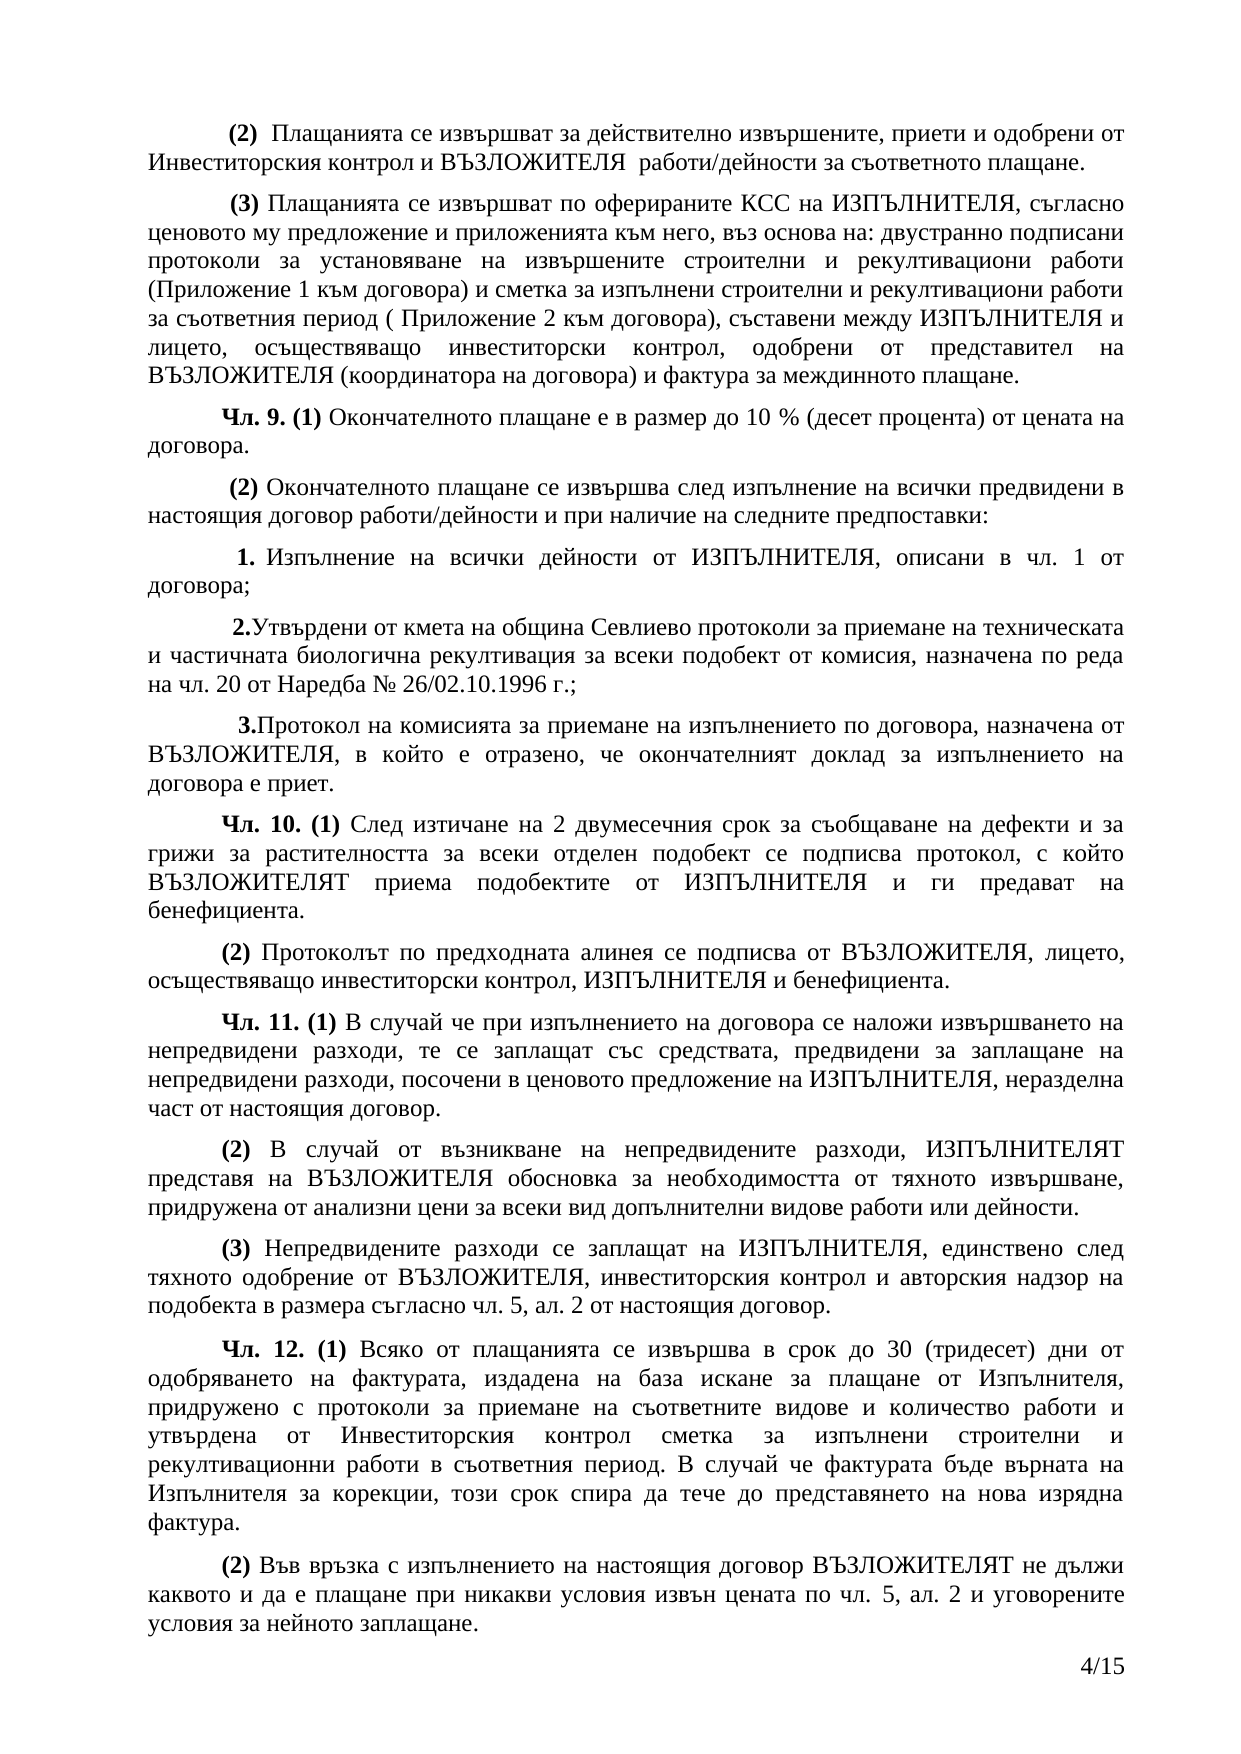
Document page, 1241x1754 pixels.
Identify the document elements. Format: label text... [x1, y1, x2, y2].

list Изпълнение на всички дейности от ИЗПЪЛНИТЕЛЯ, описани в чл. 1 от договора; [148, 542, 1125, 599]
text (2) Плащанията се извършват за действително извършените, приети и одобрени от Инвеститорския контрол и ВЪЗЛОЖИТЕЛЯ работи/дейности за съответното плащане. [148, 118, 1125, 176]
text (3) Плащанията се извършват по оферираните КСС на ИЗПЪЛНИТЕЛЯ, съгласно ценовото му предложение и приложенията към него, въз основа на: двустранно подписани протоколи за установяване на извършените строителни и рекултивациони работи (Приложение 1 към договора) и сметка за изпълнени строителни и рекултивациони работи за съответния период ( Приложение 2 към договора), съставени между ИЗПЪЛНИТЕЛЯ и лицето, осъществяващо инвеститорски контрол, одобрени от представител на ВЪЗЛОЖИТЕЛЯ (координатора на договора) и фактура за междинното плащане. [148, 188, 1125, 389]
text (3) Непредвидените разходи се заплащат на ИЗПЪЛНИТЕЛЯ, единствено след тяхното одобрение от ВЪЗЛОЖИТЕЛЯ, инвеститорския контрол и авторския надзор на подобекта в размера съгласно чл. 5, ал. 2 от настоящия договор. [148, 1233, 1125, 1319]
text 3.Протокол на комисията за приемане на изпълнението по договора, назначена от ВЪЗЛОЖИТЕЛЯ, в който е отразено, че окончателният доклад за изпълнението на договора е приет. [148, 711, 1125, 797]
text (2) В случай от възникване на непредвидените разходи, ИЗПЪЛНИТЕЛЯТ представя на ВЪЗЛОЖИТЕЛЯ обосновка за необходимостта от тяхното извършване, придружена от анализни цени за всеки вид допълнителни видове работи или дейности. [148, 1134, 1125, 1221]
text 2.Утвърдени от кмета на община Севлиево протоколи за приемане на техническата и частичната биологична рекултивация за всеки подобект от комисия, назначена по реда на чл. 20 от Наредба № 26/02.10.1996 г.; [148, 612, 1125, 698]
text Чл. 11. (1) В случай че при изпълнението на договора се наложи извършването на непредвидени разходи, те се заплащат със средствата, предвидени за заплащане на непредвидени разходи, посочени в ценовото предложение на ИЗПЪЛНИТЕЛЯ, неразделна част от настоящия договор. [148, 1007, 1125, 1122]
text Чл. 9. (1) Окончателното плащане е в размер до 10 % (десет процента) от цената на договора. [148, 402, 1125, 459]
text Чл. 10. (1) След изтичане на 2 двумесечния срок за съобщаване на дефекти и за грижи за растителността за всеки отделен подобект се подписва протокол, с който ВЪЗЛОЖИТЕЛЯТ приема подобектите от ИЗПЪЛНИТЕЛЯ и ги предават на бенефициента. [148, 809, 1125, 924]
text (2) Протоколът по предходната алинея се подписва от ВЪЗЛОЖИТЕЛЯ, лицето, осъществяващо инвеститорски контрол, ИЗПЪЛНИТЕЛЯ и бенефициента. [148, 937, 1125, 994]
text (2) Окончателното плащане се извършва след изпълнение на всички предвидени в настоящия договор работи/дейности и при наличие на следните предпоставки: [148, 472, 1125, 529]
text Чл. 12. (1) Всяко от плащанията се извършва в срок до 30 (тридесет) дни от одобряването на фактурата, издадена на база искане за плащане от Изпълнителя, придружено с протоколи за приемане на съответните видове и количество работи и утвърдена от Инвеститорския контрол сметка за изпълнени строителни и рекултивационни работи в съответния период. В случай че фактурата бъде върната на Изпълнителя за корекции, този срок спира да тече до представянето на нова изрядна фактура. [148, 1334, 1125, 1536]
text (2) Във връзка с изпълнението на настоящия договор ВЪЗЛОЖИТЕЛЯТ не дължи каквото и да е плащане при никакви условия извън цената по чл. 5, ал. 2 и уговорените условия за нейното заплащане. [148, 1551, 1125, 1637]
